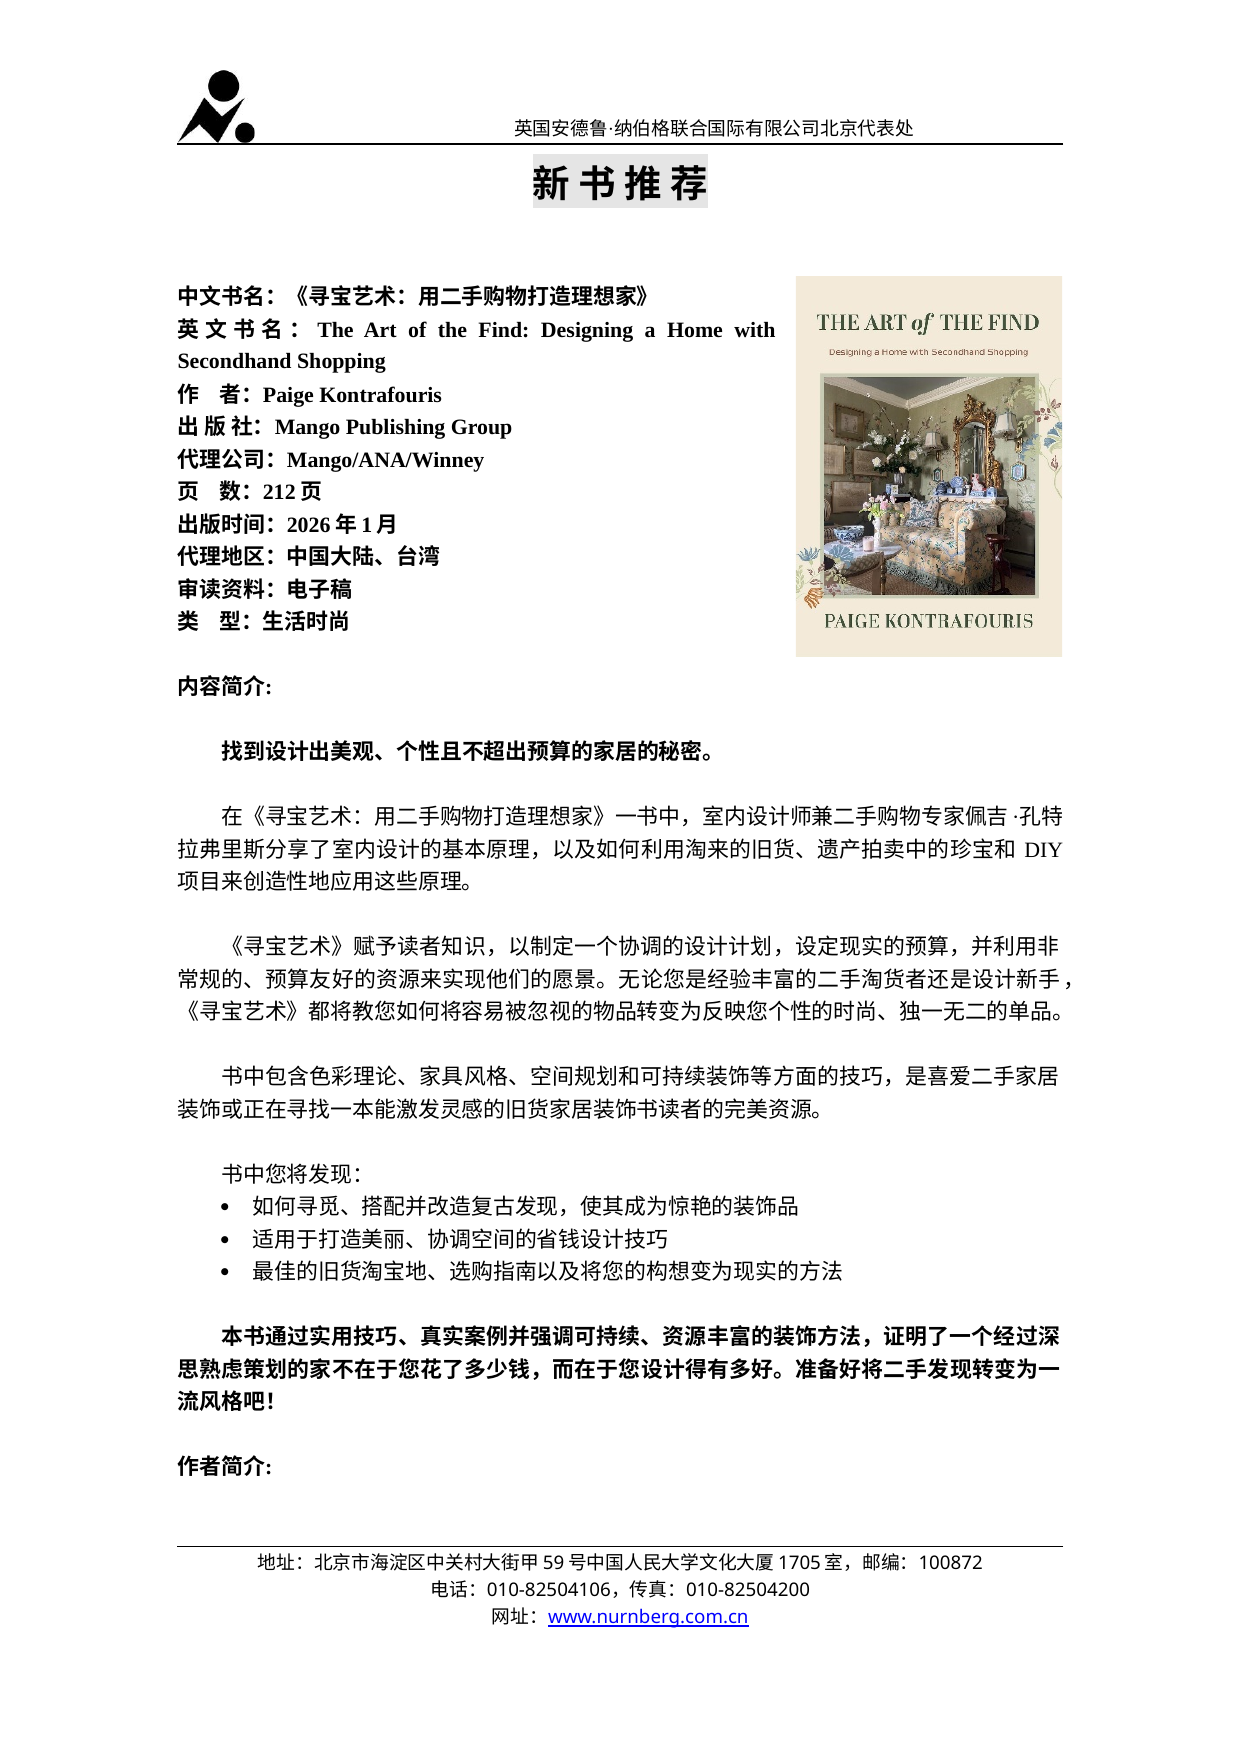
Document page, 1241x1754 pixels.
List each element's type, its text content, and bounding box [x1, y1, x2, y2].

picture [795, 276, 1063, 657]
list 最佳的旧货淘宝地、选购指南以及将您的构想变为现实的方法 [177, 1254, 1063, 1286]
text 作 者：Paige Kontrafouris [177, 376, 795, 409]
text 内容简介: [177, 669, 1063, 701]
picture [177, 70, 255, 143]
text 出版时间：2026年1月 [177, 506, 795, 539]
text 类 型：生活时尚 [177, 604, 795, 636]
text 本书通过实用技巧、真实案例并强调可持续、资源丰富的装饰方法，证明了一个经过深思熟虑策划的家不在于您花了多少钱，而在于您设计得有多好。准备好将二手发现转变为一流风格吧！ [177, 1319, 1063, 1416]
text 书中包含色彩理论、家具风格、空间规划和可持续装饰等方面的技巧，是喜爱二手家居装饰或正在寻找一本能激发灵感的旧货家居装饰书读者的完美资源。 [177, 1059, 1063, 1124]
text 新 书 推 荐 [177, 149, 1063, 214]
text 代理地区：中国大陆、台湾 [177, 539, 795, 571]
text 作者简介: [177, 1449, 1063, 1481]
list 如何寻觅、搭配并改造复古发现，使其成为惊艳的装饰品 [177, 1189, 1063, 1221]
text 书中您将发现： [177, 1156, 1063, 1189]
text 找到设计出美观、个性且不超出预算的家居的秘密。 [177, 734, 1063, 766]
text 中文书名：《寻宝艺术：用二手购物打造理想家》 [177, 279, 795, 311]
list 适用于打造美丽、协调空间的省钱设计技巧 [177, 1221, 1063, 1254]
text 在《寻宝艺术：用二手购物打造理想家》一书中，室内设计师兼二手购物专家佩吉·孔特拉弗里斯分享了室内设计的基本原理，以及如何利用淘来的旧货、遗产拍卖中的珍宝和DIY项目来创造性地应用这些原理。 [177, 799, 1063, 896]
text 审读资料：电子稿 [177, 571, 795, 604]
text 《寻宝艺术》赋予读者知识，以制定一个协调的设计计划，设定现实的预算，并利用非常规的、预算友好的资源来实现他们的愿景。无论您是经验丰富的二手淘货者还是设计新手，《寻宝艺术》都将教您如何将容易被忽视的物品转变为反映您个性的时尚、独一无二的单品。 [177, 929, 1063, 1026]
text 页 数：212页 [177, 474, 795, 506]
text 出 版 社：Mango Publishing Group [177, 409, 795, 441]
text 代理公司：Mango/ANA/Winney [177, 441, 795, 474]
text 英文书名：The Art of the Find: Designing a Home with Secondhand Shopping [177, 311, 795, 376]
